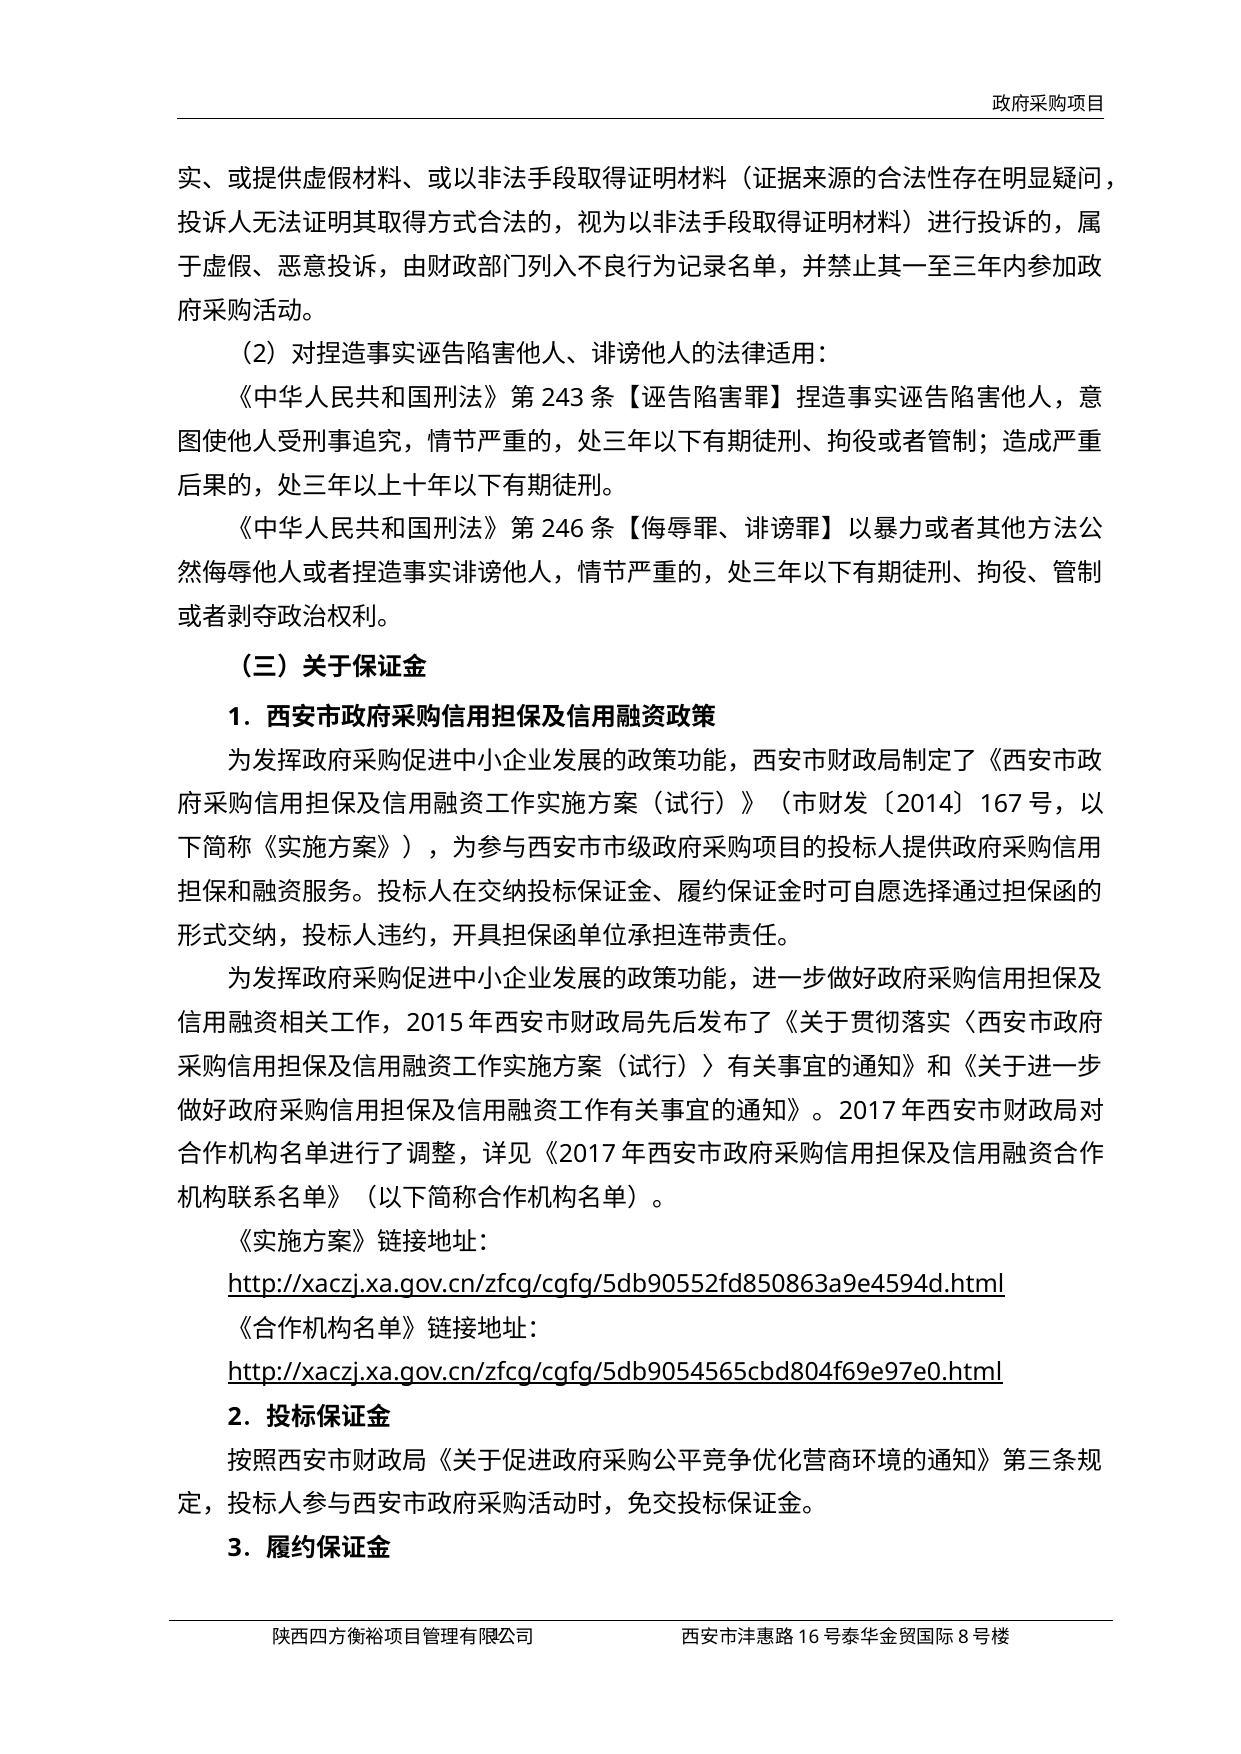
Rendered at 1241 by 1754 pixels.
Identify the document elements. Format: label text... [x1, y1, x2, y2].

text 为发挥政府采购促进中小企业发展的政策功能，西安市财政局制定了《西安市政府采购信用担保及信用融资工作实施方案（试行）》（市财发〔2014〕167号，以下简称《实施方案》），为参与西安市市级政府采购项目的投标人提供政府采购信用担保和融资服务。投标人在交纳投标保证金、履约保证金时可自愿选择通过担保函的形式交纳，投标人违约，开具担保函单位承担连带责任。 [177, 736, 1104, 955]
subtitle （三）关于保证金 [177, 643, 1104, 686]
text 1．西安市政府采购信用担保及信用融资政策 [177, 693, 1104, 736]
text 2．投标保证金 [177, 1393, 1104, 1436]
text 为发挥政府采购促进中小企业发展的政策功能，进一步做好政府采购信用担保及信用融资相关工作，2015年西安市财政局先后发布了《关于贯彻落实〈西安市政府采购信用担保及信用融资工作实施方案（试行）〉有关事宜的通知》和《关于进一步做好政府采购信用担保及信用融资工作有关事宜的通知》。2017年西安市财政局对合作机构名单进行了调整，详见《2017年西安市政府采购信用担保及信用融资合作机构联系名单》（以下简称合作机构名单）。 [177, 955, 1104, 1218]
text 《实施方案》链接地址： [177, 1218, 1104, 1261]
text （2）对捏造事实诬告陷害他人、诽谤他人的法律适用： [177, 330, 1104, 374]
text 按照西安市财政局《关于促进政府采购公平竞争优化营商环境的通知》第三条规定，投标人参与西安市政府采购活动时，免交投标保证金。 [177, 1436, 1104, 1524]
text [177, 155, 1104, 330]
text 《中华人民共和国刑法》第243条【诬告陷害罪】捏造事实诬告陷害他人，意图使他人受刑事追究，情节严重的，处三年以下有期徒刑、拘役或者管制；造成严重后果的，处三年以上十年以下有期徒刑。 [177, 374, 1104, 505]
text 《中华人民共和国刑法》第246条【侮辱罪、诽谤罪】以暴力或者其他方法公然侮辱他人或者捏造事实诽谤他人，情节严重的，处三年以下有期徒刑、拘役、管制或者剥夺政治权利。 [177, 505, 1104, 636]
text http://xaczj.xa.gov.cn/zfcg/cgfg/5db90552fd850863a9e4594d.html [177, 1261, 1104, 1305]
text http://xaczj.xa.gov.cn/zfcg/cgfg/5db9054565cbd804f69e97e0.html [177, 1349, 1104, 1393]
text 3．履约保证金 [177, 1524, 1104, 1568]
text 《合作机构名单》链接地址： [177, 1305, 1104, 1349]
